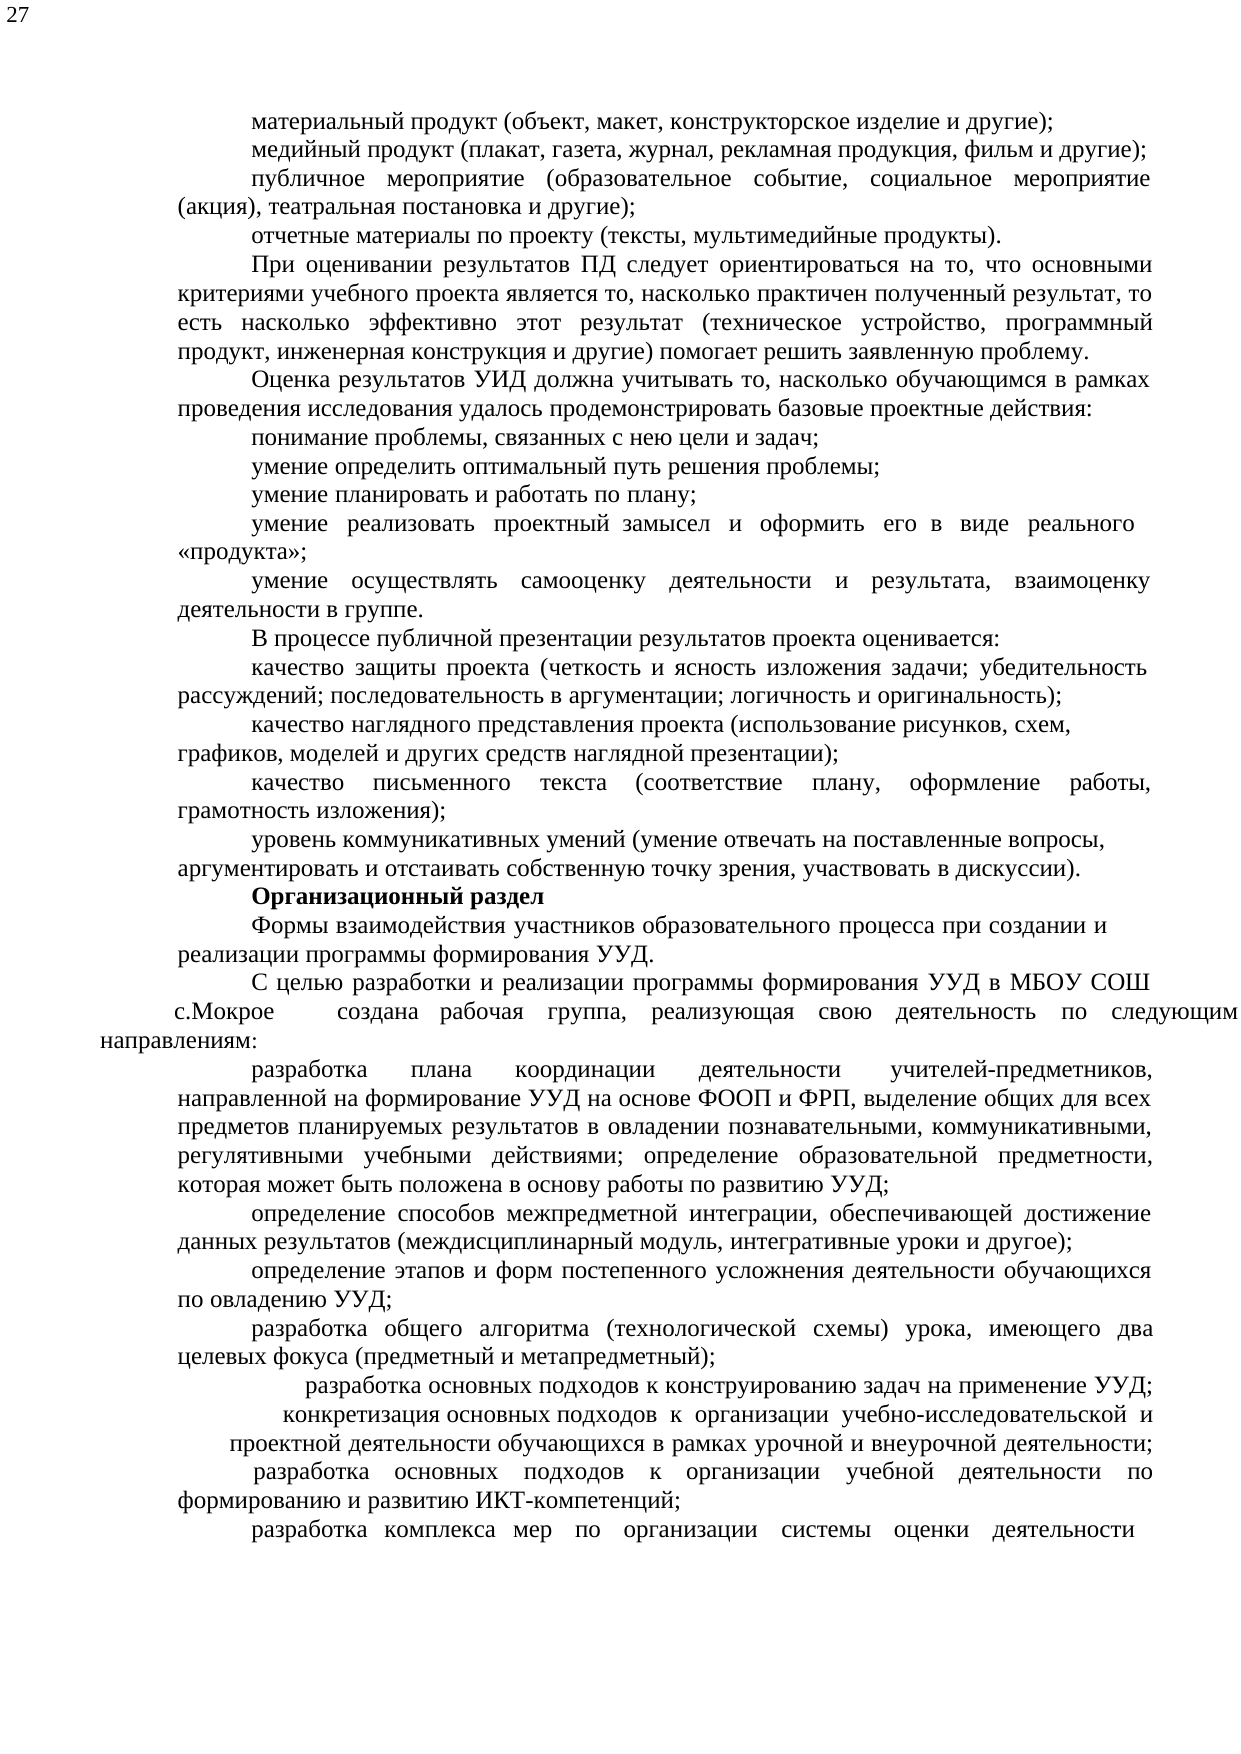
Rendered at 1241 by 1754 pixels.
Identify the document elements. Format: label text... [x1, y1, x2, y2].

text разработка общего алгоритма (технологической схемы) урока, имеющего два целевых фокуса (предметный и метапредметный); [177, 1313, 1153, 1370]
text уровень коммуникативных умений (умение отвечать на поставленные вопросы, аргументировать и отстаивать собственную точку зрения, участвовать в дискуссии). [177, 824, 1107, 882]
text Организационный раздел [251, 882, 1238, 910]
text определение способов межпредметной интеграции, обеспечивающей достижение данных результатов (междисциплинарный модуль, интегративные уроки и другое); [177, 1198, 1152, 1255]
text понимание проблемы, связанных с нею цели и задач; умение определить оптимальный путь решения проблемы; умение планировать и работать по плану; [251, 422, 894, 508]
text умение осуществлять самооценку деятельности и результата, взаимоценку деятельности в группе. [177, 566, 1152, 623]
text отчетные материалы по проекту (тексты, мультимедийные продукты). [251, 221, 1238, 249]
text «продукта»; [177, 537, 1238, 566]
text качество письменного текста (соответствие плану, оформление работы, грамотность изложения); [177, 767, 1152, 824]
text C целью разработки и реализации программы формирования УУД в МБОУ СОШ [251, 968, 1238, 996]
text Формы взаимодействия участников образовательного процесса при создании и реализации программы формирования УУД. [177, 910, 1127, 968]
text разработка основных подходов к конструированию задач на применение УУД; конкретизация основных подходов к организации учебно-исследовательской и проектной деятельности обучающихся в рамках урочной и внеурочной деятельности; разработка основных подходов к организации учебной деятельности по [177, 1370, 1153, 1485]
list с.Мокрое создана рабочая группа, реализующая свою деятельность по следующим направлениям: [100, 996, 1238, 1054]
text разработка плана координации деятельности учителей-предметников, направленной на формирование УУД на основе ФООП и ФРП, выделение общих для всех предметов планируемых результатов в овладении познавательными, коммуникативными, регулятивными учебными действиями; определение образовательной предметности, которая может быть положена в основу работы по развитию УУД; [177, 1054, 1153, 1198]
text определение этапов и форм постепенного усложнения деятельности обучающихся по овладению УУД; [177, 1255, 1152, 1313]
text При оценивании результатов ПД следует ориентироваться на то, что основными критериями учебного проекта является то, насколько практичен полученный результат, то есть насколько эффективно этот результат (техническое устройство, программный продукт, инженерная конструкция и другие) помогает решить заявленную проблему. [177, 249, 1153, 364]
text В процессе публичной презентации результатов проекта оценивается: [251, 623, 1238, 652]
text качество защиты проекта (четкость и ясность изложения задачи; убедительность рассуждений; последовательность в аргументации; логичность и оригинальность); [177, 652, 1238, 709]
text материальный продукт (объект, макет, конструкторское изделие и другие); медийный продукт (плакат, газета, журнал, рекламная продукция, фильм и другие); публичное мероприятие (образовательное событие, социальное мероприятие [251, 106, 1151, 192]
text Оценка результатов УИД должна учитывать то, насколько обучающимся в рамках проведения исследования удалось продемонстрировать базовые проектные действия: [177, 364, 1151, 422]
text разработка комплекса мер по организации системы оценки деятельности [251, 1514, 1238, 1543]
text умение реализовать проектный замысел и оформить его в виде реального [251, 508, 1238, 537]
text (акция), театральная постановка и другие); [177, 192, 1238, 221]
text формированию и развитию ИКТ-компетенций; [177, 1485, 1238, 1514]
text качество наглядного представления проекта (использование рисунков, схем, графиков, моделей и других средств наглядной презентации); [177, 709, 1127, 767]
